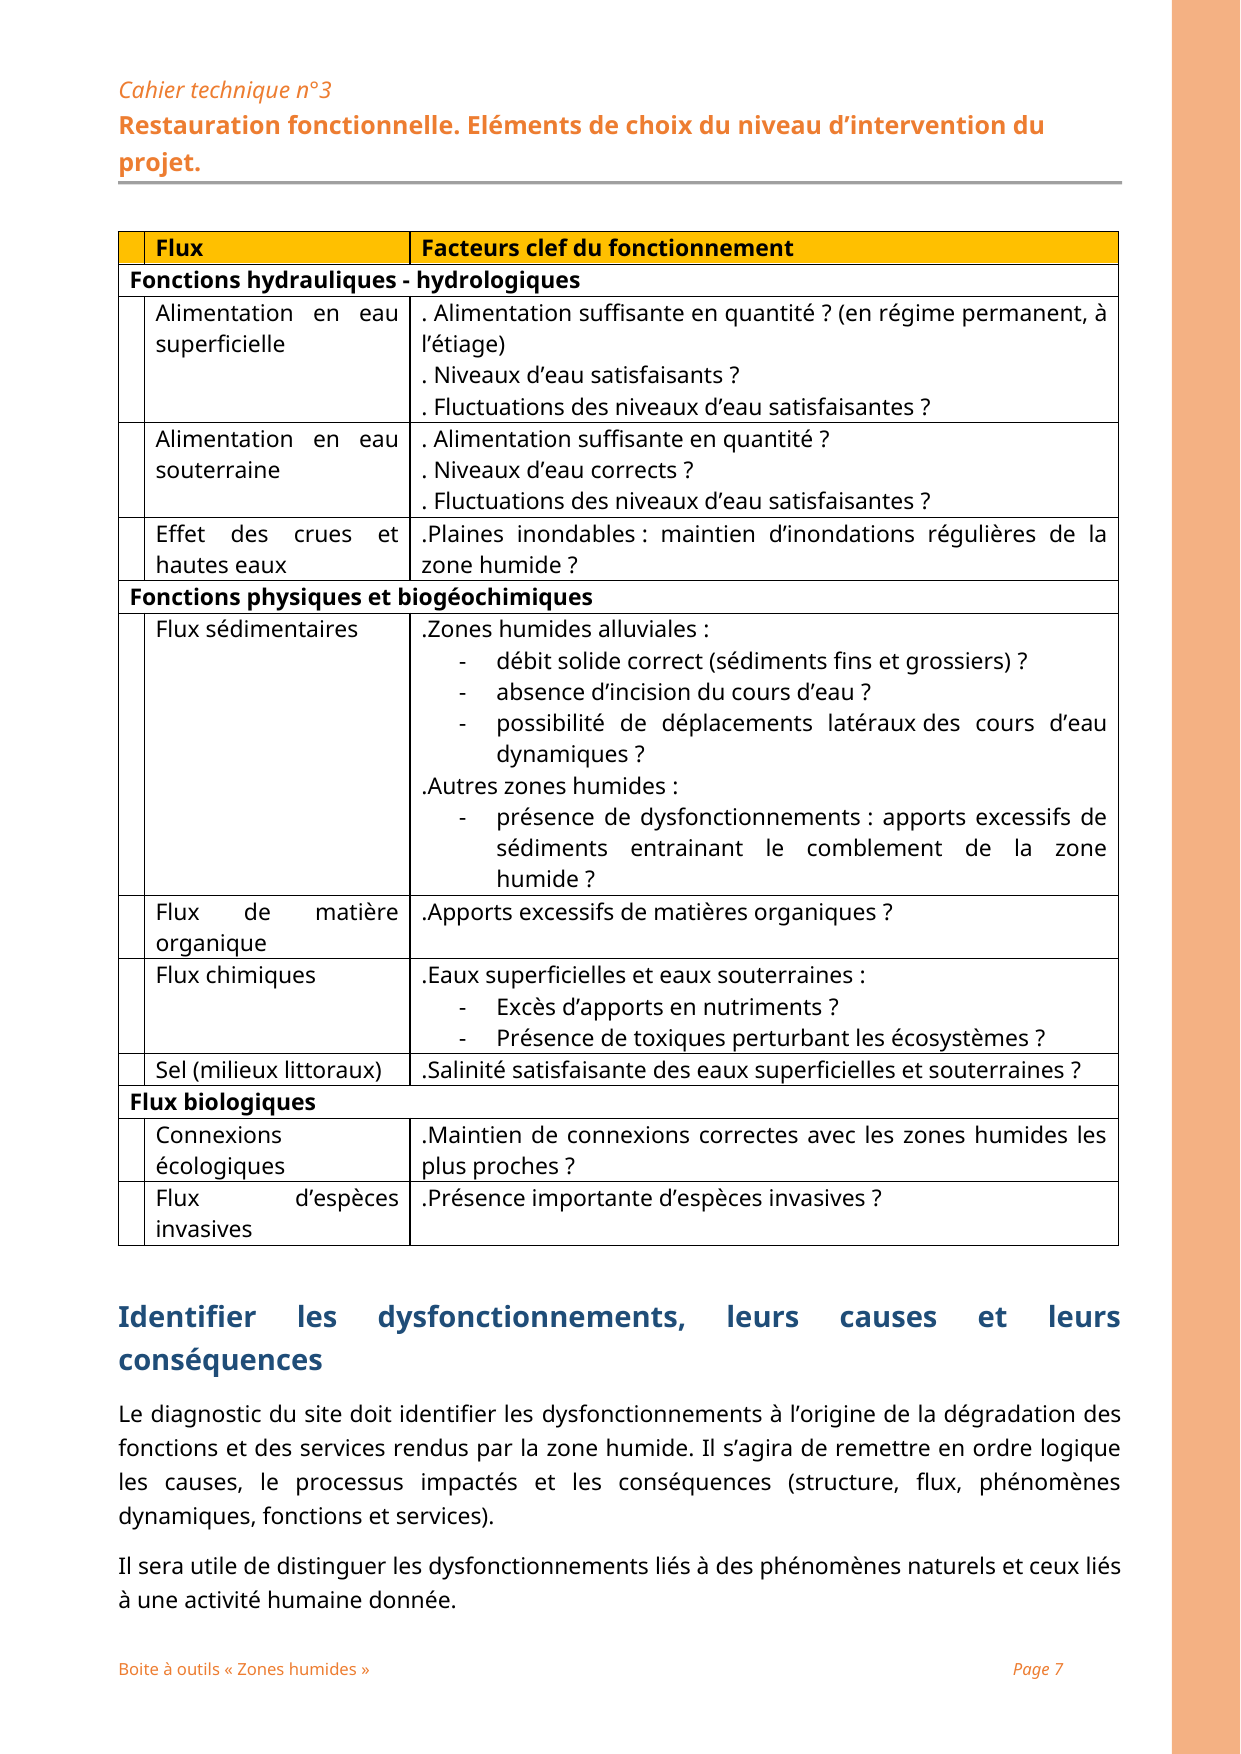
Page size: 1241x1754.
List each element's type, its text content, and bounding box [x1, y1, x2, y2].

table_header [119, 232, 144, 263]
table_cell Effet des crues et hautes eaux [145, 518, 409, 580]
table_cell [119, 1054, 144, 1085]
table_cell .Maintien de connexions correctes avec les zones humides les plus proches ? [411, 1119, 1118, 1181]
table_cell [119, 614, 144, 895]
table_cell Fonctions physiques et biogéochimiques [119, 581, 1118, 612]
table_cell Flux de matière organique [145, 896, 409, 958]
text Il sera utile de distinguer les dysfonctionnements liés à des phénomènes naturels et ceux liés à une activité humaine donnée. [118, 1550, 1122, 1615]
table_cell . Alimentation suffisante en quantité ? . Niveaux d’eau corrects ? . Fluctuations des niveaux d’eau satisfaisantes ? [411, 423, 1118, 517]
table_cell Fonctions hydrauliques - hydrologiques [119, 265, 1118, 296]
table_cell Flux d’espèces invasives [145, 1182, 409, 1245]
table_cell [119, 959, 144, 1053]
table_cell .Zones humides alluviales : débit solide correct (sédiments fins et grossiers) ? absence d’incision du cours d’eau ? possibilité de déplacements latéraux des cours d’eau dynamiques ? .Autres zones humides : présence de dysfonctionnements : apports excessifs de sédiments entrainant le comblement de la zone humide ? [411, 614, 1118, 895]
table_cell [119, 423, 144, 517]
table_cell [119, 518, 144, 580]
table_cell .Présence importante d’espèces invasives ? [411, 1182, 1118, 1245]
table_header Flux [145, 232, 409, 263]
table_cell Alimentation en eau souterraine [145, 423, 409, 517]
table_cell [119, 896, 144, 958]
table_cell [119, 1119, 144, 1181]
table_cell [119, 1182, 144, 1245]
table_cell Connexions écologiques [145, 1119, 409, 1181]
table_cell . Alimentation suffisante en quantité ? (en régime permanent, à l’étiage) . Niveaux d’eau satisfaisants ? . Fluctuations des niveaux d’eau satisfaisantes ? [411, 297, 1118, 422]
table_cell Alimentation en eau superficielle [145, 297, 409, 422]
table_cell .Eaux superficielles et eaux souterraines : Excès d’apports en nutriments ? Présence de toxiques perturbant les écosystèmes ? [411, 959, 1118, 1053]
table_cell Sel (milieux littoraux) [145, 1054, 409, 1085]
table_header Facteurs clef du fonctionnement [411, 232, 1118, 263]
text Le diagnostic du site doit identifier les dysfonctionnements à l’origine de la dégradation des fonctions et des services rendus par la zone humide. Il s’agira de remettre en ordre logique les causes, le processus impactés et les conséquences (structure, flux, phénomènes dynamiques, fonctions et services). [118, 1398, 1122, 1531]
table_cell .Salinité satisfaisante des eaux superficielles et souterraines ? [411, 1054, 1118, 1085]
table_cell .Apports excessifs de matières organiques ? [411, 896, 1118, 958]
table_cell [119, 297, 144, 422]
table_cell Flux biologiques [119, 1086, 1118, 1118]
table_cell .Plaines inondables : maintien d’inondations régulières de la zone humide ? [411, 518, 1118, 580]
subtitle Identifier les dysfonctionnements, leurs causes et leurs conséquences [118, 1296, 1122, 1379]
table_cell Flux sédimentaires [145, 614, 409, 895]
table_cell Flux chimiques [145, 959, 409, 1053]
